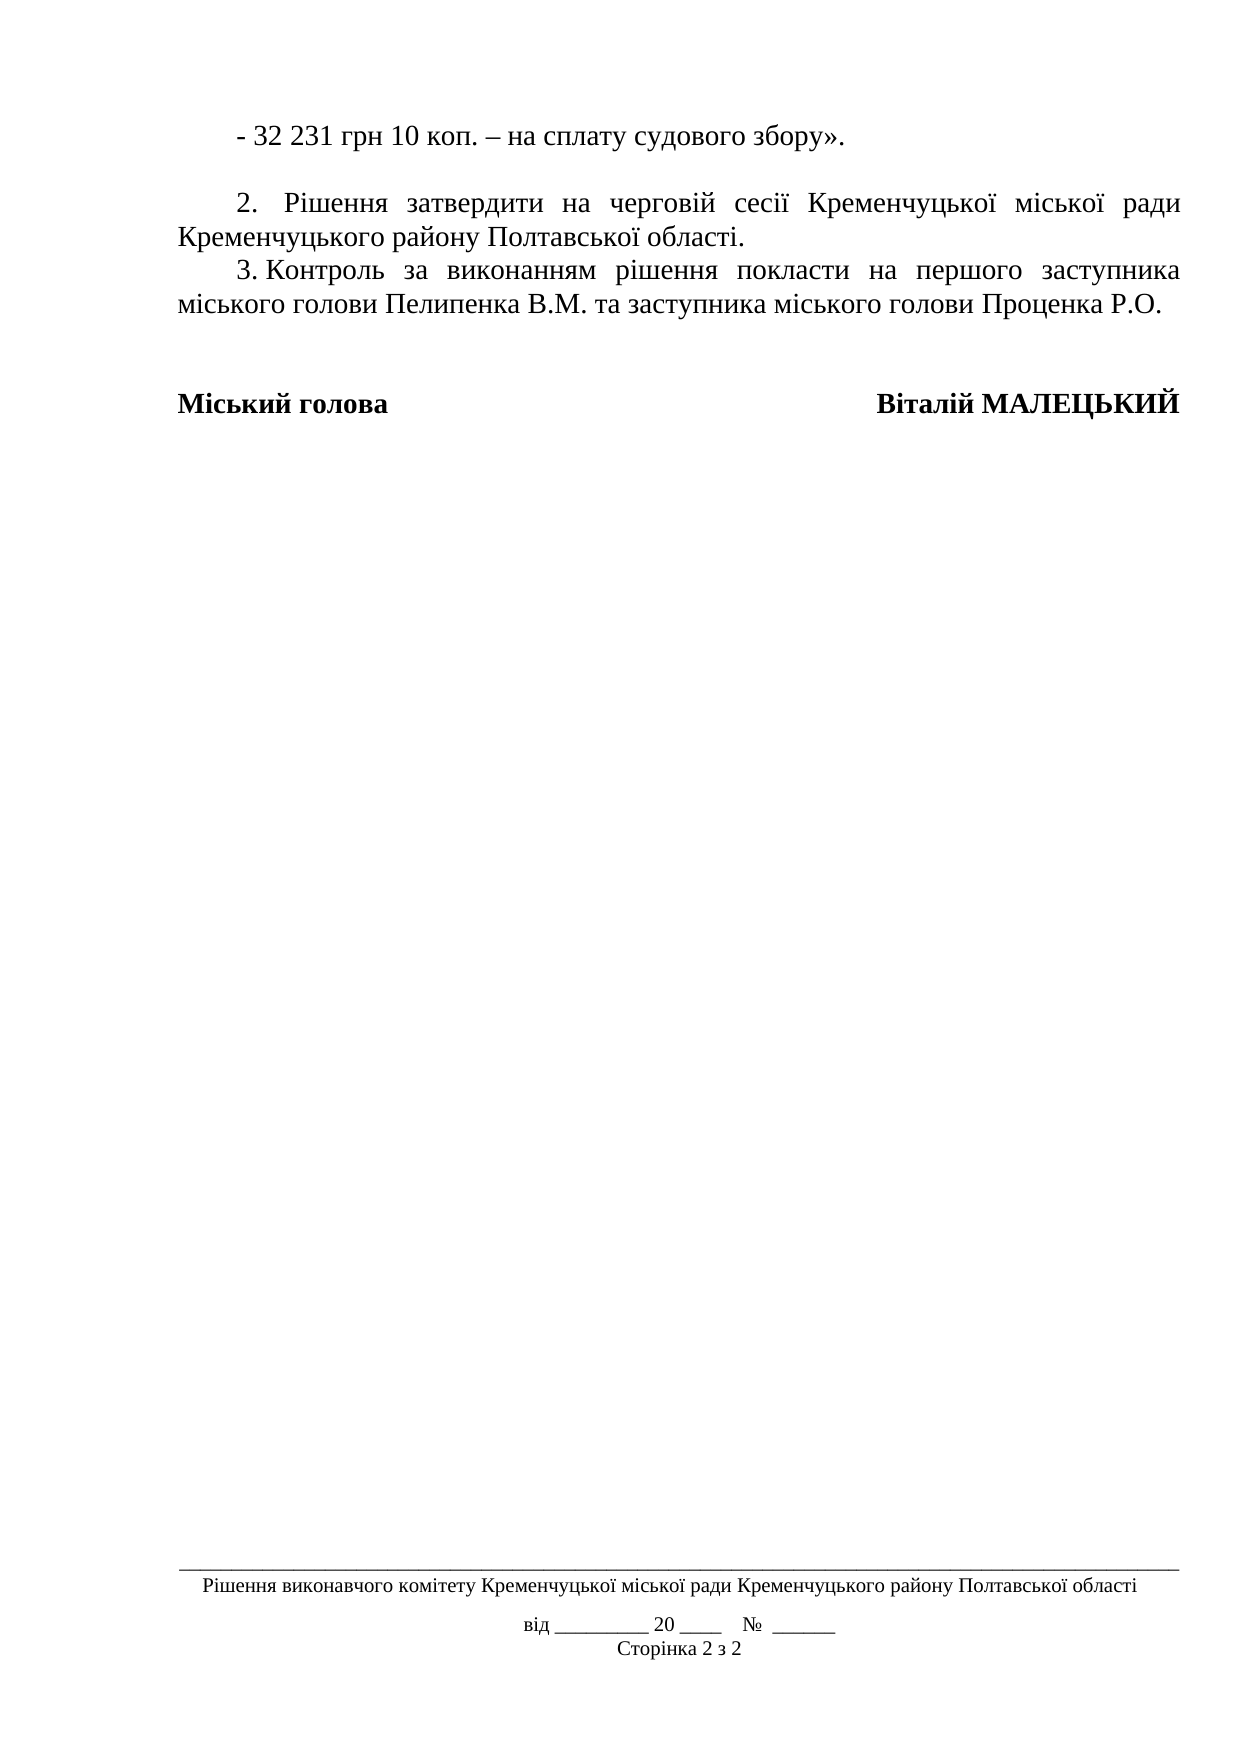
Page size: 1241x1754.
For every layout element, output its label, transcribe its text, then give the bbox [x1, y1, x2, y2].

text Міський голова Віталій МАЛЕЦЬКИЙ [177, 386, 1183, 420]
text - 32 231 грн 10 коп. – на сплату судового збору». [177, 118, 1181, 185]
text 2. Рішення затвердити на черговій сесії Кременчуцької міської ради Кременчуцького району Полтавської області. 3. Контроль за виконанням рішення покласти на першого заступника міського голови Пелипенка В.М. та заступника міського голови Проценка Р.О. [177, 185, 1181, 319]
